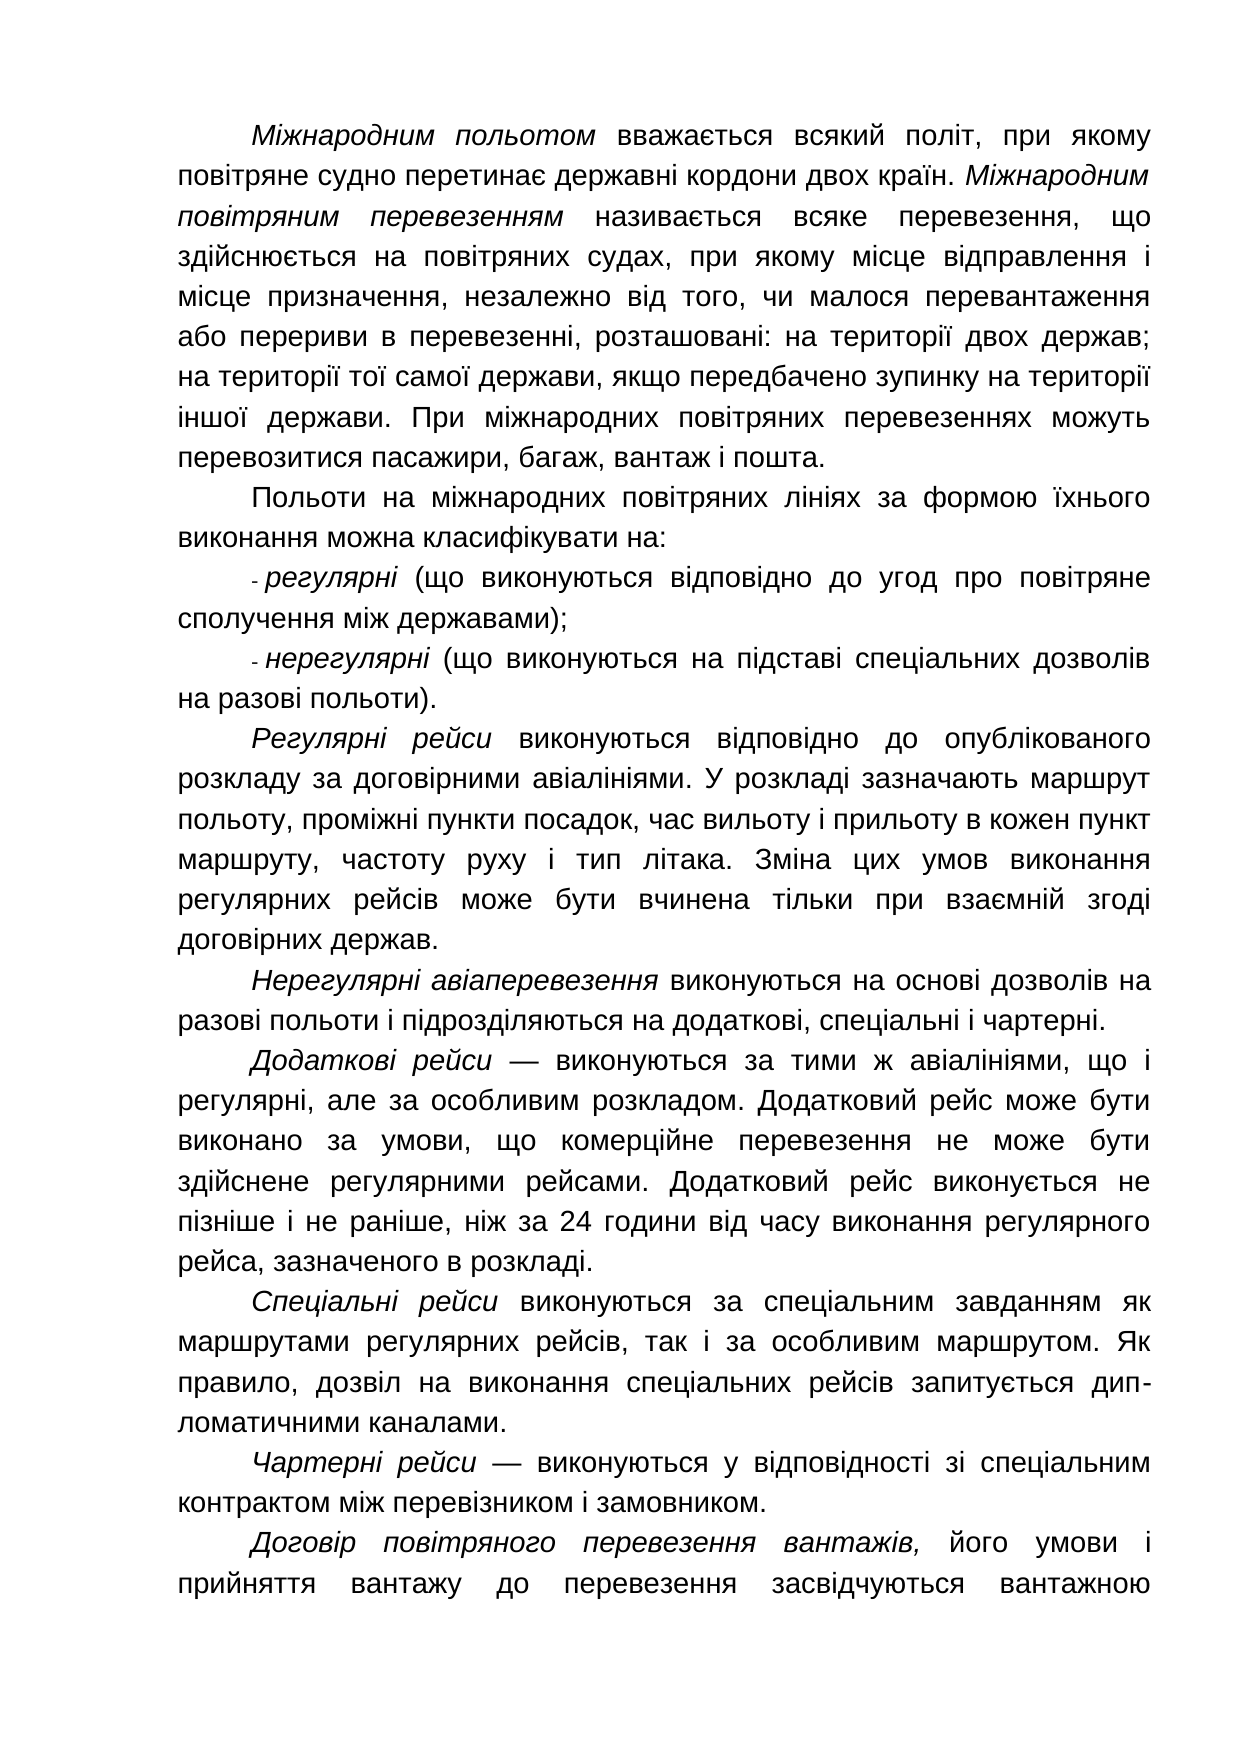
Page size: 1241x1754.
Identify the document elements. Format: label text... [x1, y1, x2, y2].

list регулярні (що виконуються відповідно до угод про повітряне сполучення між державами); [177, 560, 1152, 634]
text Додаткові рейси — виконуються за тими ж авіалініями, що і регулярні, але за особливим розкладом. Додатковий рейс може бути виконано за умови, що комерційне перевезення не може бути здійснене регулярними рейсами. Додатковий рейс виконується не пізніше і не раніше, ніж за 24 години від часу виконання регулярного рейса, зазначеного в розкладі. [177, 1043, 1152, 1277]
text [177, 1525, 1152, 1599]
text Нерегулярні авіаперевезення виконуються на основі дозволів на разові польоти і підрозділяються на додаткові, спеціальні і чартерні. [177, 962, 1152, 1036]
text Міжнародним польотом вважається всякий політ, при якому повітряне судно перетинає державні кордони двох країн. Міжнародним повітряним перевезенням називається всяке перевезення, що здійснюється на повітряних судах, при якому місце відправлення і місце призначення, незалежно від того, чи малося перевантаження або перериви в перевезенні, розташовані: на території двох держав; на території тої самої держави, якщо передбачено зупинку на території іншої держави. При міжнародних повітряних перевезеннях можуть перевозитися пасажири, багаж, вантаж і пошта. [177, 118, 1152, 473]
text Спеціальні рейси виконуються за спеціальним завданням як маршрутами регулярних рейсів, так і за особливим маршрутом. Як правило, дозвіл на виконання спеціальних рейсів запитується дипломатичними каналами. [177, 1284, 1152, 1438]
text Чартерні рейси — виконуються у відповідності зі спеціальним контрактом між перевізником і замовником. [177, 1445, 1152, 1519]
list нерегулярні (що виконуються на підставі спеціальних дозволів на разові польоти). [177, 641, 1152, 714]
text Регулярні рейси виконуються відповідно до опублікованого розкладу за договірними авіалініями. У розкладі зазначають маршрут польоту, проміжні пункти посадок, час вильоту і прильоту в кожен пункт маршруту, частоту руху і тип літака. Зміна цих умов виконання регулярних рейсів може бути вчинена тільки при взаємній згоді договірних держав. [177, 721, 1152, 956]
text Польоти на міжнародних повітряних лініях за формою їхнього виконання можна класифікувати на: [177, 480, 1152, 554]
